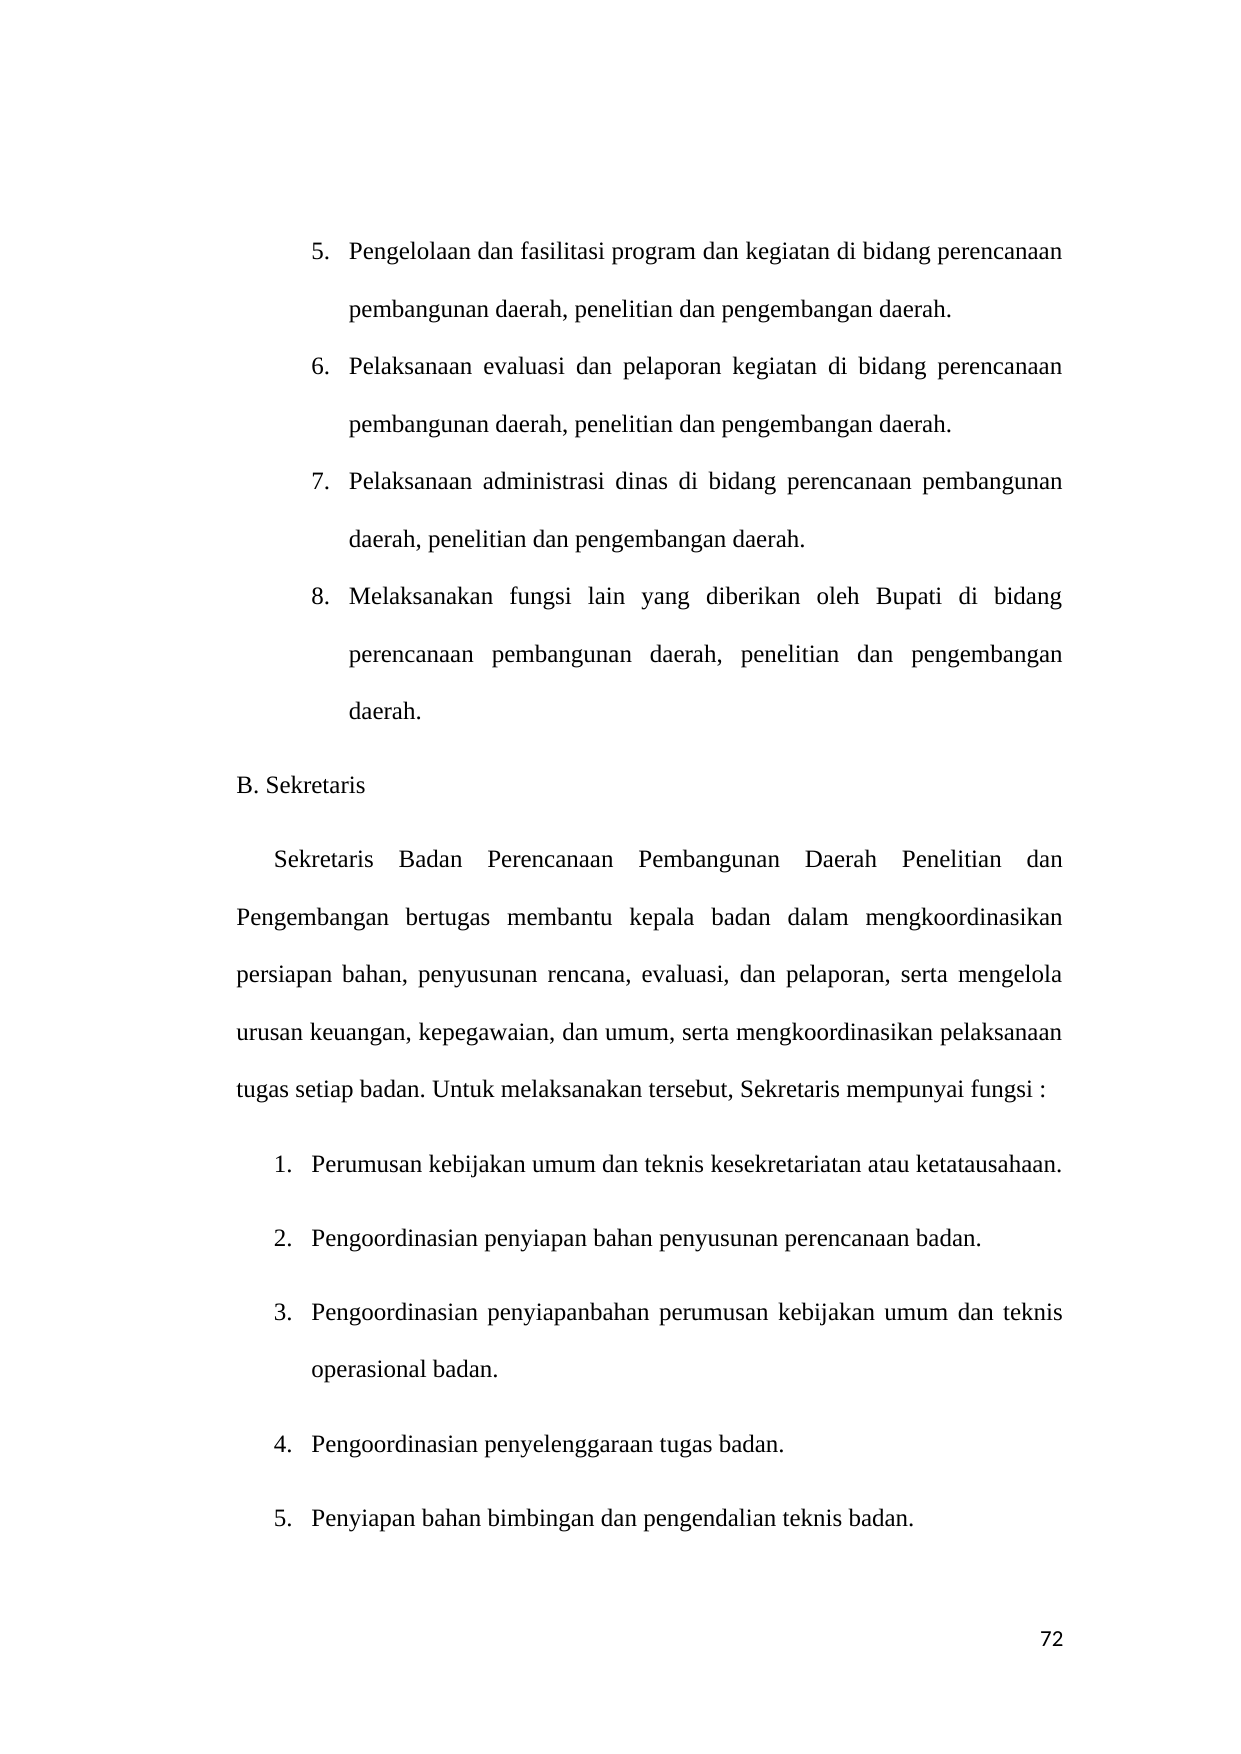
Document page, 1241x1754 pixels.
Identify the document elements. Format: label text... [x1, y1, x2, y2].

list Pelaksanaan evaluasi dan pelaporan kegiatan di bidang perencanaan pembangunan daerah, penelitian dan pengembangan daerah. [311, 351, 1063, 437]
list Pengoordinasian penyiapanbahan perumusan kebijakan umum dan teknis operasional badan. [274, 1297, 1063, 1383]
list Melaksanakan fungsi lain yang diberikan oleh Bupati di bidang perencanaan pembangunan daerah, penelitian dan pengembangan daerah. [311, 581, 1063, 725]
list Pelaksanaan administrasi dinas di bidang perencanaan pembangunan daerah, penelitian dan pengembangan daerah. [311, 466, 1063, 552]
text B. Sekretaris [236, 770, 1063, 799]
list Penyiapan bahan bimbingan dan pengendalian teknis badan. [274, 1503, 1063, 1532]
list Perumusan kebijakan umum dan teknis kesekretariatan atau ketatausahaan. [274, 1149, 1063, 1177]
text Sekretaris Badan Perencanaan Pembangunan Daerah Penelitian dan Pengembangan bertugas membantu kepala badan dalam mengkoordinasikan persiapan bahan, penyusunan rencana, evaluasi, dan pelaporan, serta mengelola urusan keuangan, kepegawaian, dan umum, serta mengkoordinasikan pelaksanaan tugas setiap badan. Untuk melaksanakan tersebut, Sekretaris mempunyai fungsi : [236, 844, 1063, 1103]
list Pengoordinasian penyiapan bahan penyusunan perencanaan badan. [274, 1223, 1063, 1252]
list Pengelolaan dan fasilitasi program dan kegiatan di bidang perencanaan pembangunan daerah, penelitian dan pengembangan daerah. [311, 236, 1063, 322]
list Pengoordinasian penyelenggaraan tugas badan. [274, 1429, 1063, 1457]
